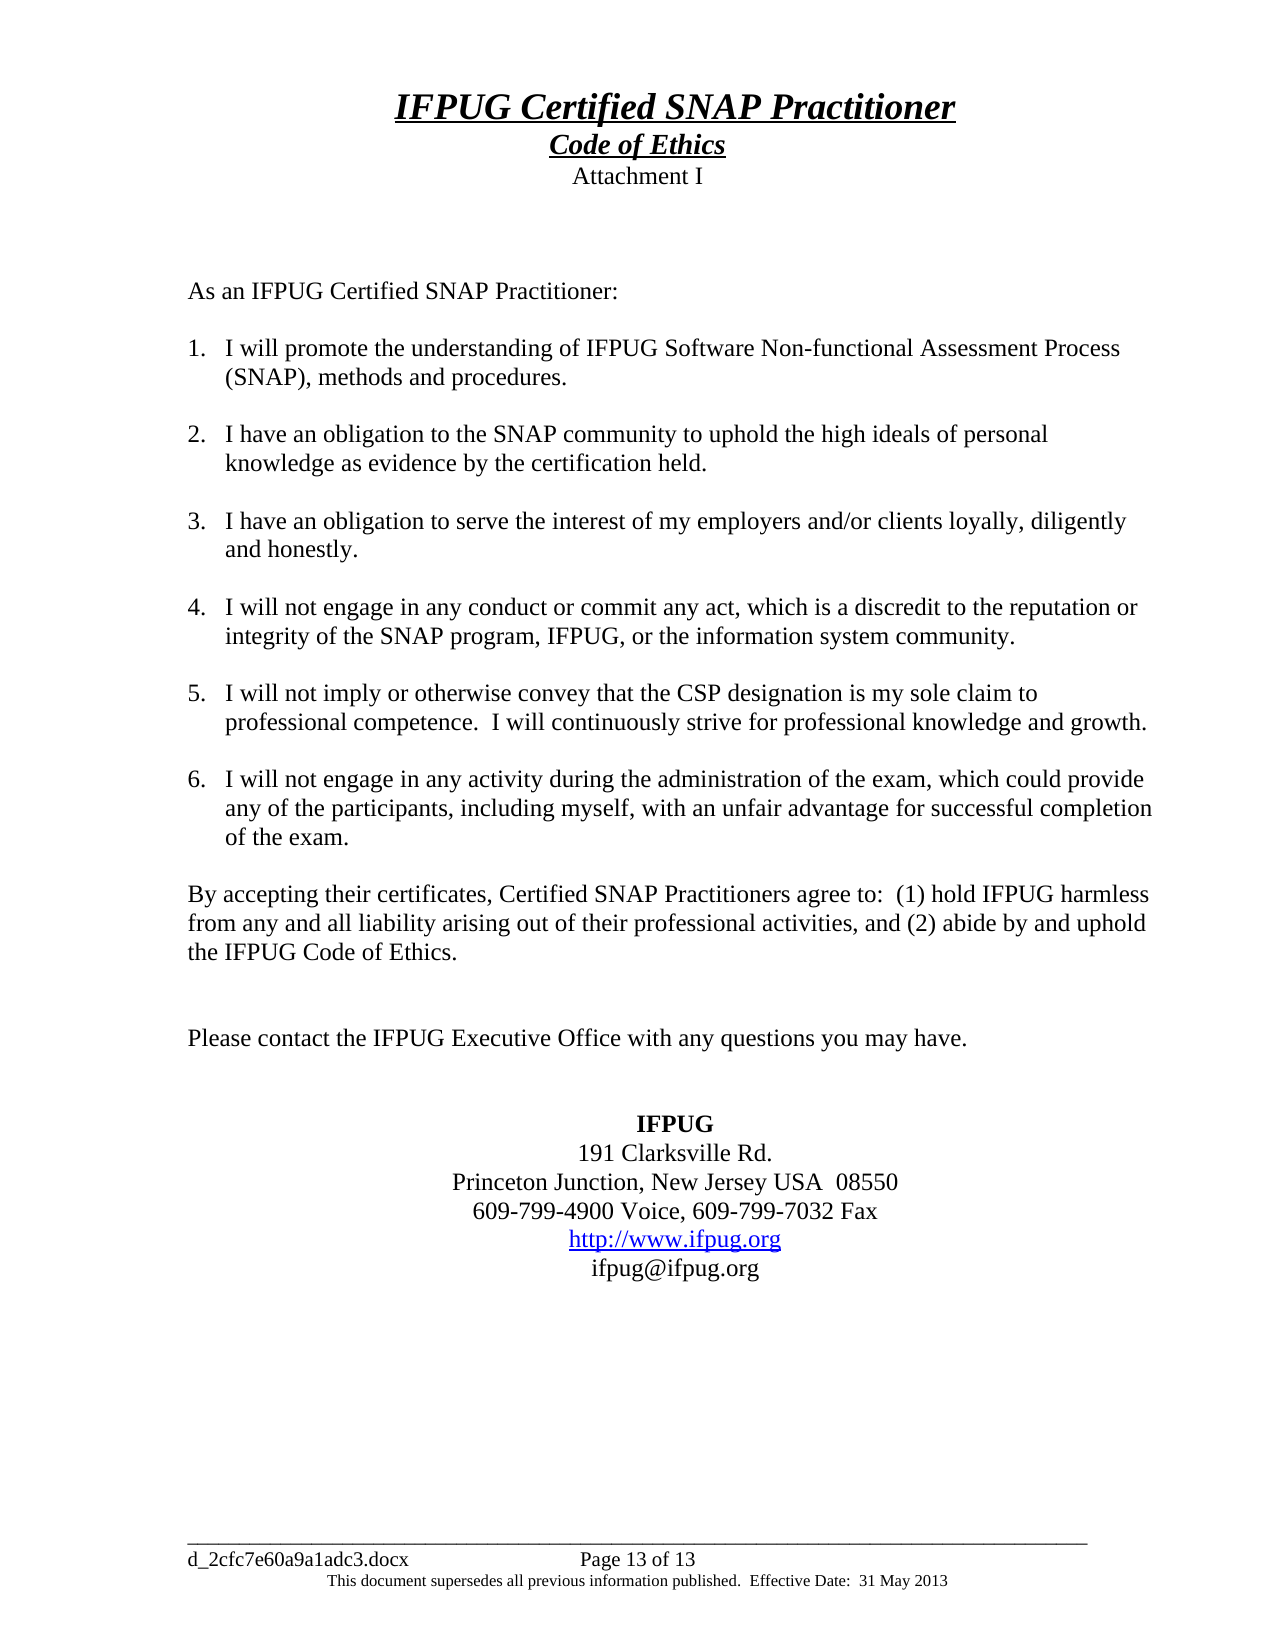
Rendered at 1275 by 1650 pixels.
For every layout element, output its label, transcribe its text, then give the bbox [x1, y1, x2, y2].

text By accepting their certificates, Certified SNAP Practitioners agree to: (1) hold IFPUG harmless from any and all liability arising out of their professional activities, and (2) abide by and uphold the IFPUG Code of Ethics. [187, 879, 1162, 966]
text Please contact the IFPUG Executive Office with any questions you may have. [187, 1023, 1162, 1052]
list I will not imply or otherwise convey that the CSP designation is my sole claim to professional competence. I will continuously strive for professional knowledge and growth. [187, 678, 1162, 736]
list I will not engage in any activity during the administration of the exam, which could provide any of the participants, including myself, with an unfair advantage for successful completion of the exam. [187, 764, 1162, 851]
text 191 Clarksville Rd. [187, 1138, 1162, 1167]
text http://www.ifpug.org [187, 1224, 1162, 1253]
text Attachment I [187, 161, 1087, 189]
subtitle Code of Ethics [187, 127, 1087, 161]
list I have an obligation to serve the interest of my employers and/or clients loyally, diligently and honestly. [187, 506, 1162, 563]
text IFPUG [187, 1109, 1162, 1138]
text IFPUG Certified SNAP Practitioner [187, 84, 1162, 127]
text Princeton Junction, New Jersey USA 08550 [187, 1167, 1162, 1196]
text ifpug@ifpug.org [187, 1253, 1162, 1282]
text 609-799-4900 Voice, 609-799-7032 Fax [187, 1196, 1162, 1224]
list I will not engage in any conduct or commit any act, which is a discredit to the reputation or integrity of the SNAP program, IFPUG, or the information system community. [187, 592, 1162, 649]
list I have an obligation to the SNAP community to uphold the high ideals of personal knowledge as evidence by the certification held. [187, 419, 1162, 477]
text As an IFPUG Certified SNAP Practitioner: [187, 276, 1162, 304]
list I will promote the understanding of IFPUG Software Non-functional Assessment Process (SNAP), methods and procedures. [187, 333, 1162, 391]
